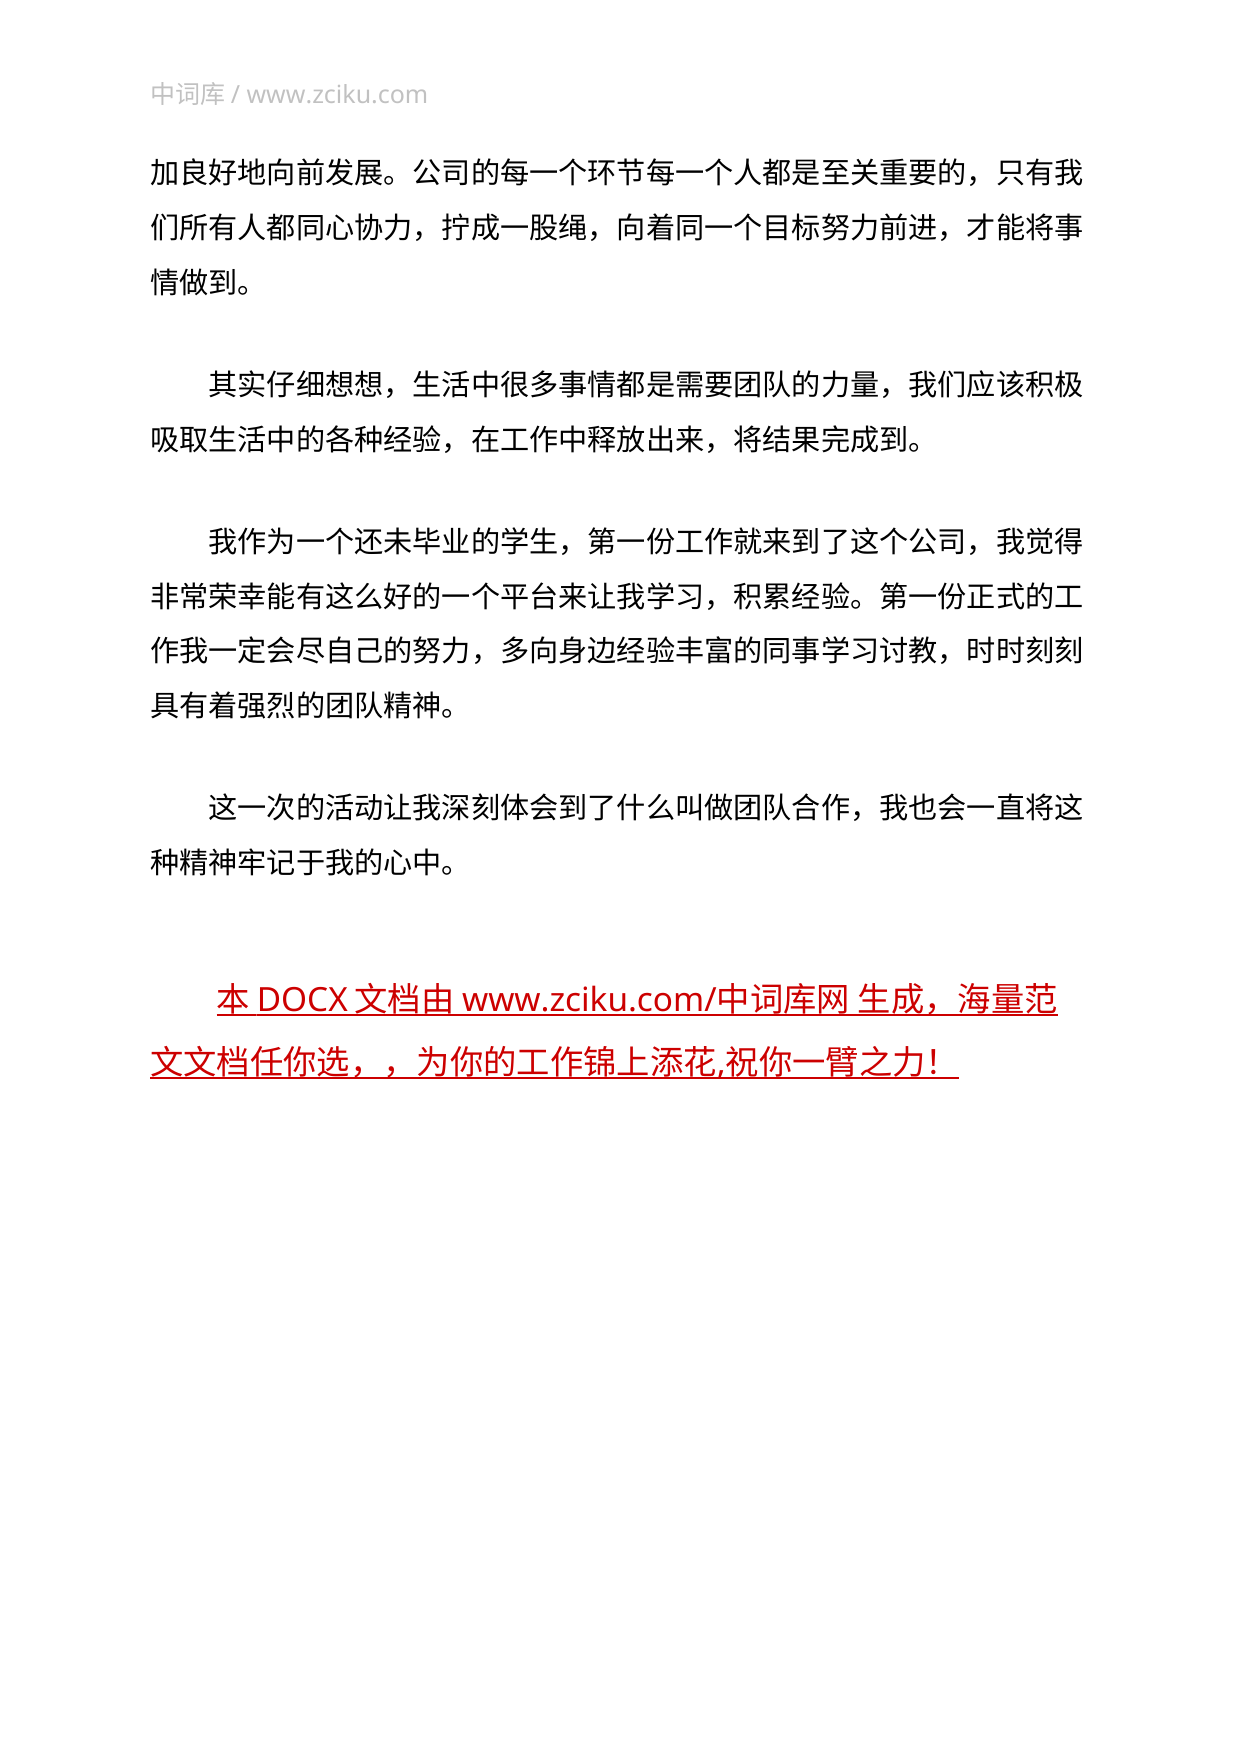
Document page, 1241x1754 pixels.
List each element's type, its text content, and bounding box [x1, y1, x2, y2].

text 我作为一个还未毕业的学生，第一份工作就来到了这个公司，我觉得非常荣幸能有这么好的一个平台来让我学习，积累经验。第一份正式的工作我一定会尽自己的努力，多向身边经验丰富的同事学习讨教，时时刻刻具有着强烈的团队精神。 [150, 518, 1090, 725]
text 这一次的活动让我深刻体会到了什么叫做团队合作，我也会一直将这种精神牢记于我的心中。 [150, 785, 1090, 882]
text 本DOCX文档由 www.zciku.com/中词库网 生成，海量范文文档任你选，，为你的工作锦上添花,祝你一臂之力！ [150, 973, 1090, 1084]
text 其实仔细想想，生活中很多事情都是需要团队的力量，我们应该积极吸取生活中的各种经验，在工作中释放出来，将结果完成到。 [150, 362, 1090, 459]
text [150, 150, 1090, 302]
